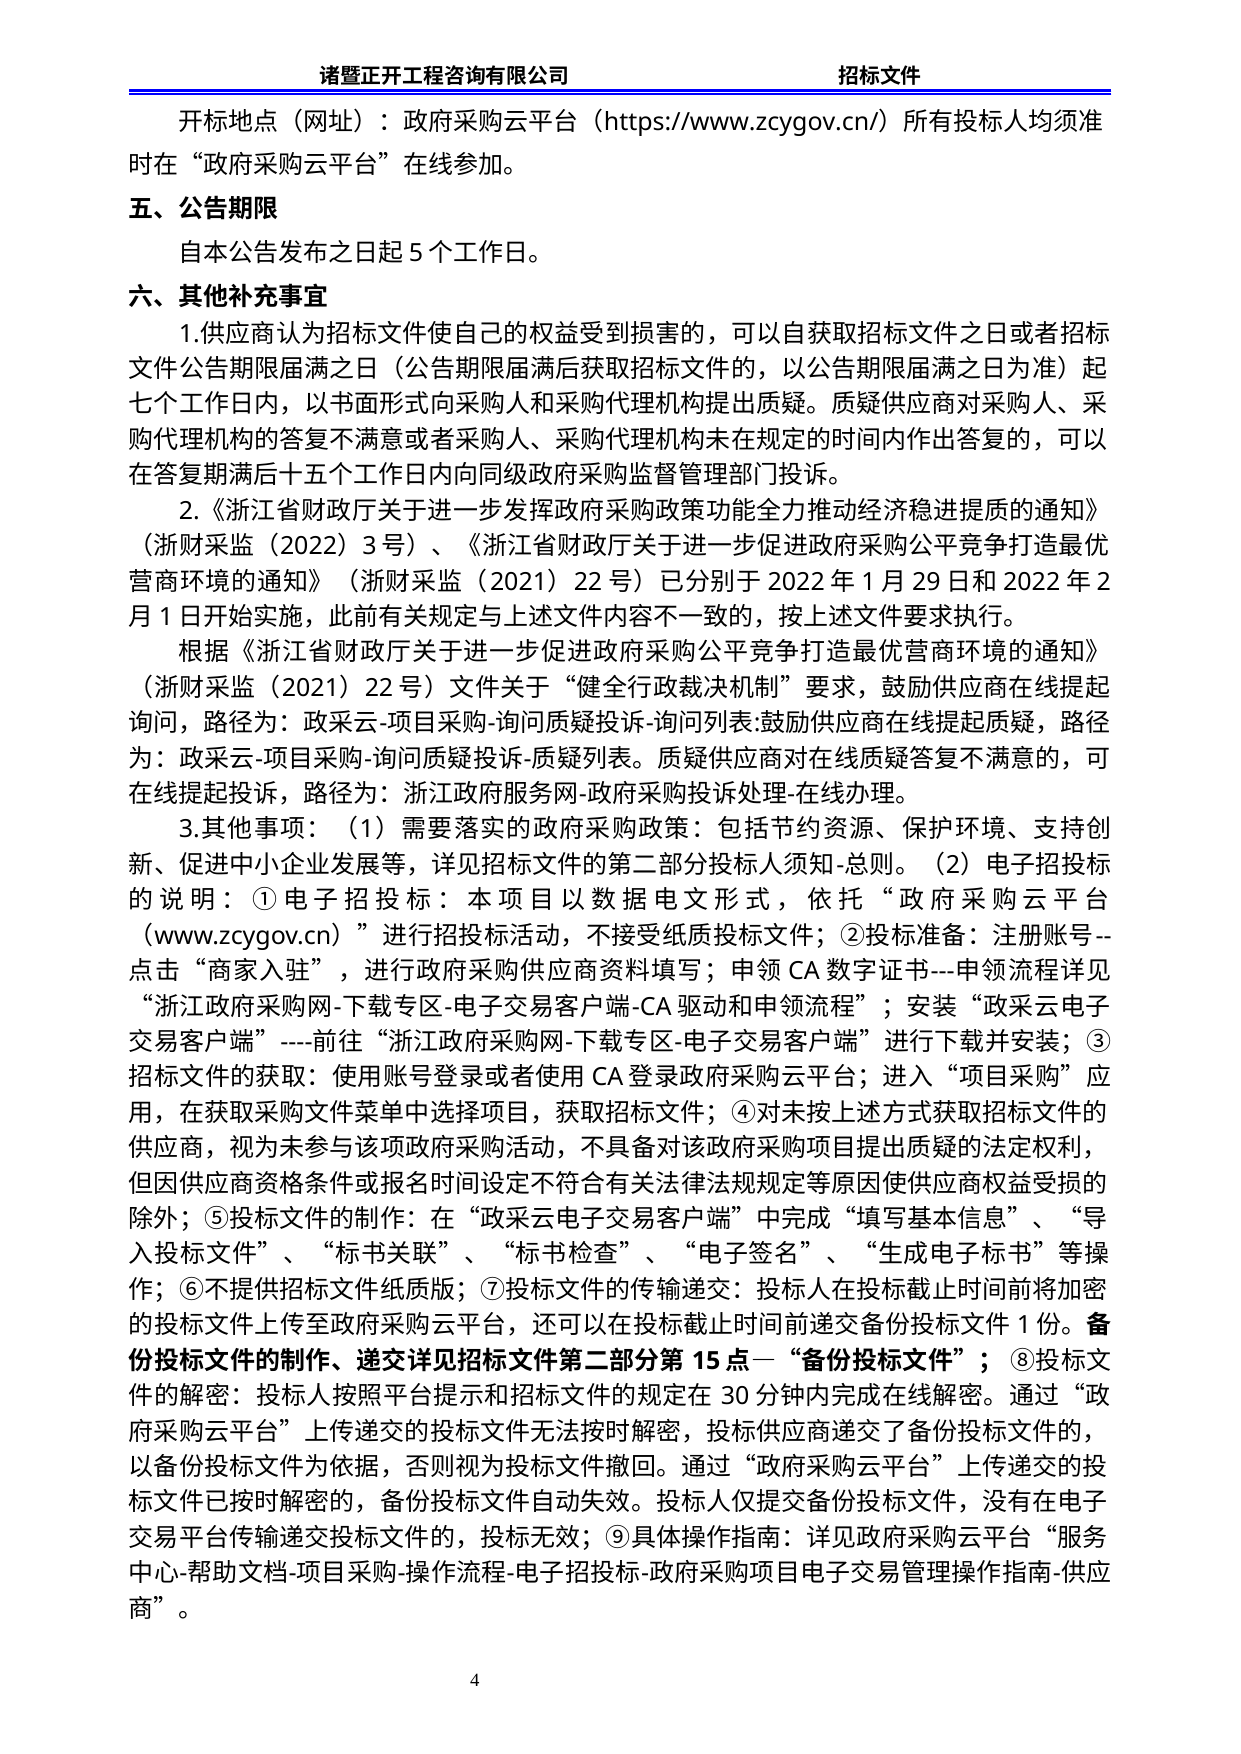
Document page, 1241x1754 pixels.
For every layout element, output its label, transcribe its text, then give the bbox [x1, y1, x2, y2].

text 3.其他事项：（1）需要落实的政府采购政策：包括节约资源、保护环境、支持创新、促进中小企业发展等，详见招标文件的第二部分投标人须知-总则。（2）电子招投标的说明：①电子招投标：本项目以数据电文形式，依托“政府采购云平台（www.zcygov.cn）”进行招投标活动，不接受纸质投标文件；②投标准备：注册账号--点击“商家入驻”，进行政府采购供应商资料填写；申领CA数字证书---申领流程详见“浙江政府采购网-下载专区-电子交易客户端-CA驱动和申领流程”；安装“政采云电子交易客户端”----前往“浙江政府采购网-下载专区-电子交易客户端”进行下载并安装；③招标文件的获取：使用账号登录或者使用CA登录政府采购云平台；进入“项目采购”应用，在获取采购文件菜单中选择项目，获取招标文件；④对未按上述方式获取招标文件的供应商，视为未参与该项政府采购活动，不具备对该政府采购项目提出质疑的法定权利，但因供应商资格条件或报名时间设定不符合有关法律法规规定等原因使供应商权益受损的除外；⑤投标文件的制作：在“政采云电子交易客户端”中完成“填写基本信息”、“导入投标文件”、“标书关联”、“标书检查”、“电子签名”、“生成电子标书”等操作；⑥不提供招标文件纸质版；⑦投标文件的传输递交：投标人在投标截止时间前将加密的投标文件上传至政府采购云平台，还可以在投标截止时间前递交备份投标文件1份。备份投标文件的制作、递交详见招标文件第二部分第15点—“备份投标文件”； ⑧投标文件的解密：投标人按照平台提示和招标文件的规定在30分钟内完成在线解密。通过“政府采购云平台”上传递交的投标文件无法按时解密，投标供应商递交了备份投标文件的，以备份投标文件为依据，否则视为投标文件撤回。通过“政府采购云平台”上传递交的投标文件已按时解密的，备份投标文件自动失效。投标人仅提交备份投标文件，没有在电子交易平台传输递交投标文件的，投标无效；⑨具体操作指南：详见政府采购云平台“服务中心-帮助文档-项目采购-操作流程-电子招投标-政府采购项目电子交易管理操作指南-供应商”。 [129, 809, 1111, 1624]
text 1.供应商认为招标文件使自己的权益受到损害的，可以自获取招标文件之日或者招标文件公告期限届满之日（公告期限届满后获取招标文件的，以公告期限届满之日为准）起七个工作日内，以书面形式向采购人和采购代理机构提出质疑。质疑供应商对采购人、采购代理机构的答复不满意或者采购人、采购代理机构未在规定的时间内作出答复的，可以在答复期满后十五个工作日内向同级政府采购监督管理部门投诉。 [129, 314, 1111, 491]
text 自本公告发布之日起5个工作日。 [129, 226, 1111, 270]
text 五、公告期限 [129, 182, 1111, 226]
text 开标地点（网址）：政府采购云平台（https://www.zcygov.cn/）所有投标人均须准时在“政府采购云平台”在线参加。 [129, 95, 1111, 182]
text 根据《浙江省财政厅关于进一步促进政府采购公平竞争打造最优营商环境的通知》（浙财采监（2021）22号）文件关于“健全行政裁决机制”要求，鼓励供应商在线提起询问，路径为：政采云-项目采购-询问质疑投诉-询问列表:鼓励供应商在线提起质疑，路径为：政采云-项目采购-询问质疑投诉-质疑列表。质疑供应商对在线质疑答复不满意的，可在线提起投诉，路径为：浙江政府服务网-政府采购投诉处理-在线办理。 [129, 632, 1111, 809]
text 六、其他补充事宜 [129, 270, 1111, 314]
text 2.《浙江省财政厅关于进一步发挥政府采购政策功能全力推动经济稳进提质的通知》 （浙财采监（2022）3号）、《浙江省财政厅关于进一步促进政府采购公平竞争打造最优营商环境的通知》（浙财采监（2021）22号）已分别于2022年1月29日和2022年2月1日开始实施，此前有关规定与上述文件内容不一致的，按上述文件要求执行。 [129, 491, 1111, 632]
